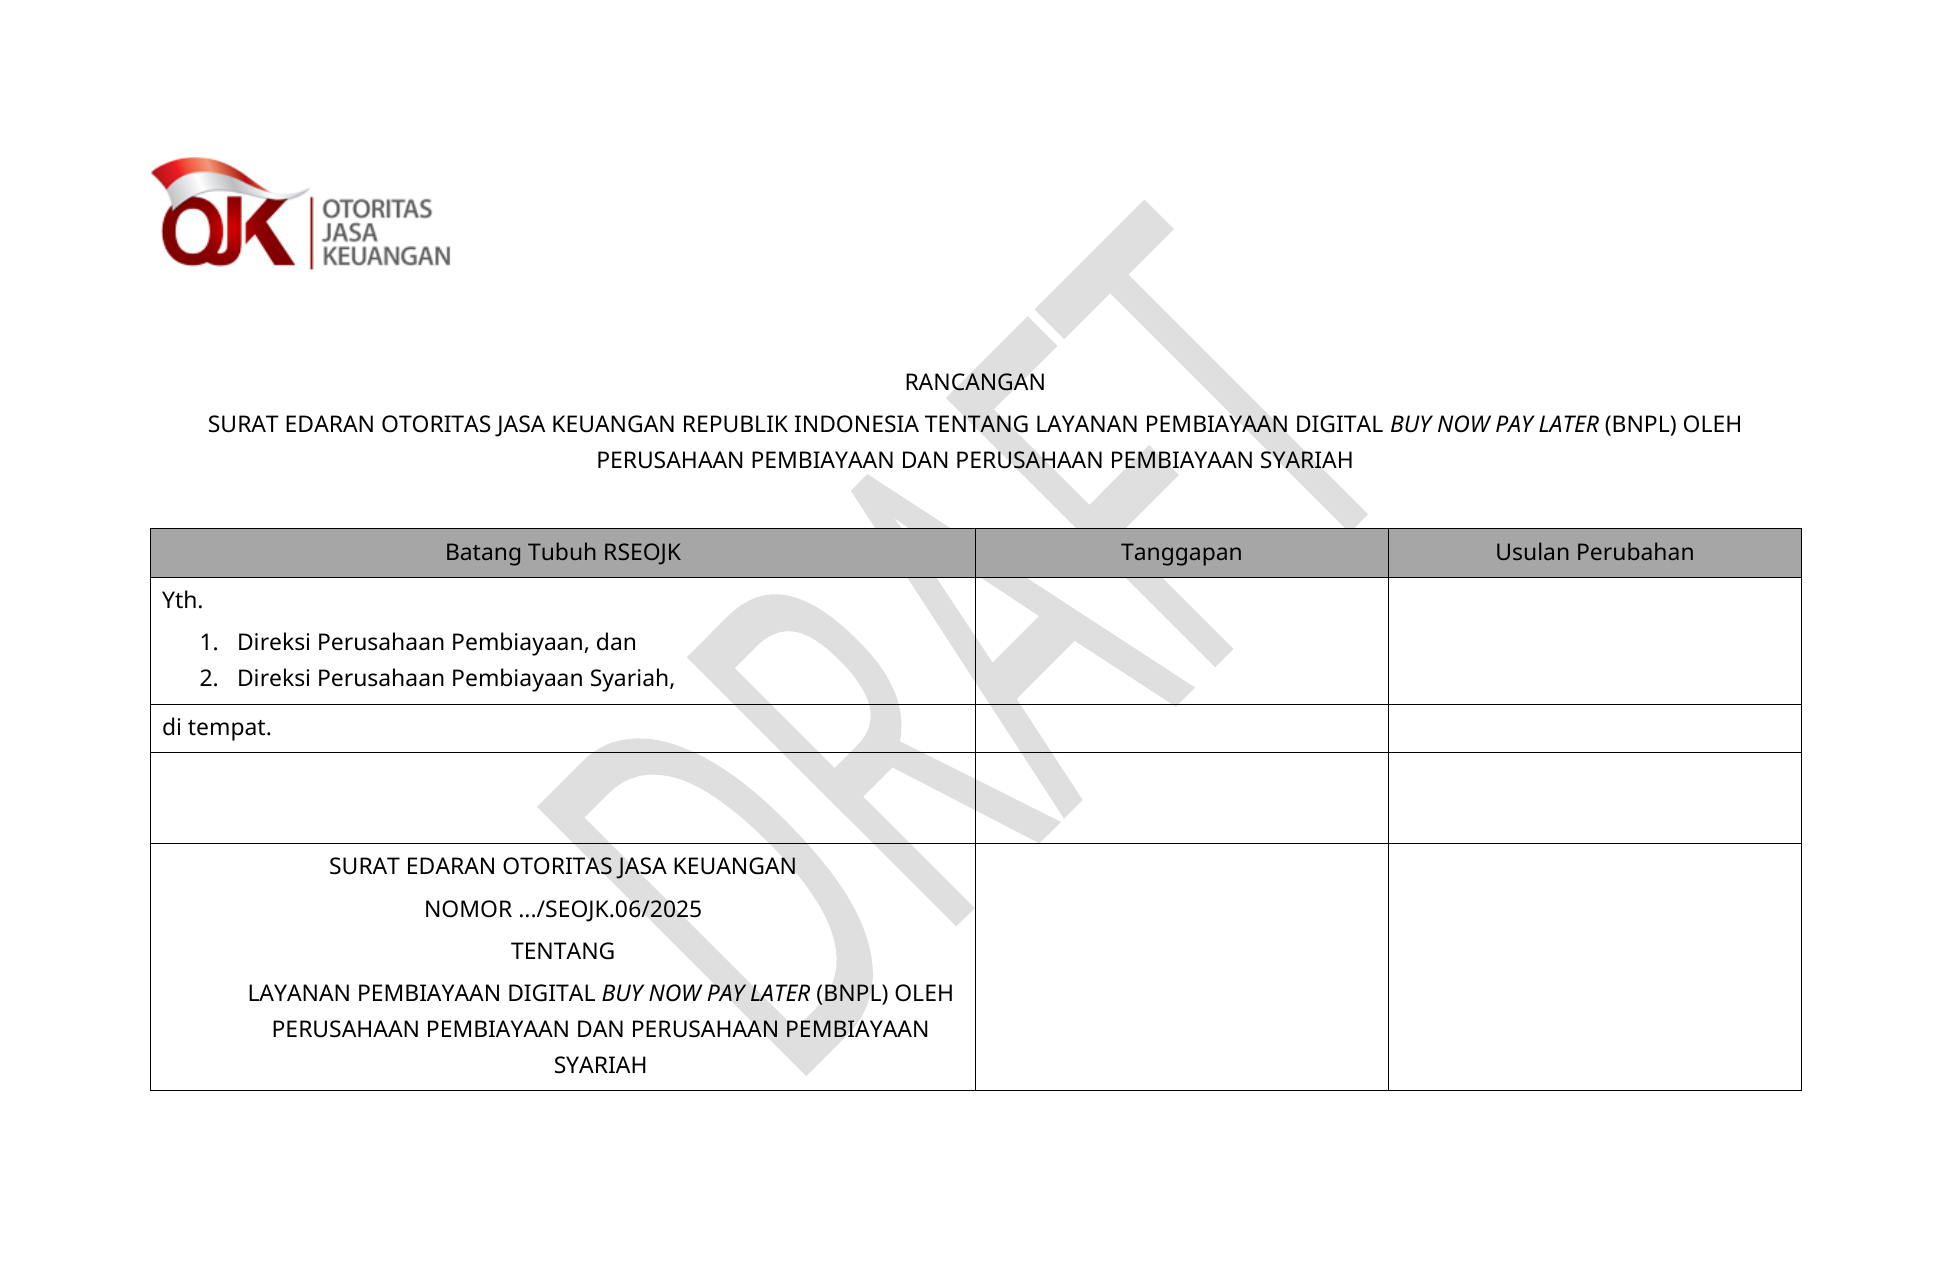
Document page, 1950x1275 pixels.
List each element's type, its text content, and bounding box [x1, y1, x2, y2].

table_cell [976, 705, 1388, 752]
table_cell [976, 844, 1388, 1090]
table_cell Yth. Direksi Perusahaan Pembiayaan, dan Direksi Perusahaan Pembiayaan Syariah, [151, 578, 975, 703]
table_header Tanggapan [976, 529, 1388, 577]
table_cell [1389, 753, 1801, 843]
table_header Batang Tubuh RSEOJK [151, 529, 975, 577]
table_cell di tempat. [151, 705, 975, 752]
table_cell [976, 578, 1388, 703]
table_cell [151, 753, 975, 843]
table_cell [1389, 705, 1801, 752]
table_cell [1389, 844, 1801, 1090]
table_cell [1389, 578, 1801, 703]
table_header Usulan Perubahan [1389, 529, 1801, 577]
picture [150, 156, 453, 271]
table_cell [976, 753, 1388, 843]
text RANCANGAN [150, 366, 1800, 397]
table_cell SURAT EDARAN OTORITAS JASA KEUANGAN NOMOR .../SEOJK.06/2025 TENTANG LAYANAN PEMBIAYAAN DIGITAL BUY NOW PAY LATER (BNPL) OLEH PERUSAHAAN PEMBIAYAAN DAN PERUSAHAAN PEMBIAYAAN SYARIAH [151, 844, 975, 1090]
text SURAT EDARAN OTORITAS JASA KEUANGAN REPUBLIK INDONESIA TENTANG LAYANAN PEMBIAYAAN DIGITAL BUY NOW PAY LATER (BNPL) OLEH PERUSAHAAN PEMBIAYAAN DAN PERUSAHAAN PEMBIAYAAN SYARIAH [150, 408, 1800, 475]
